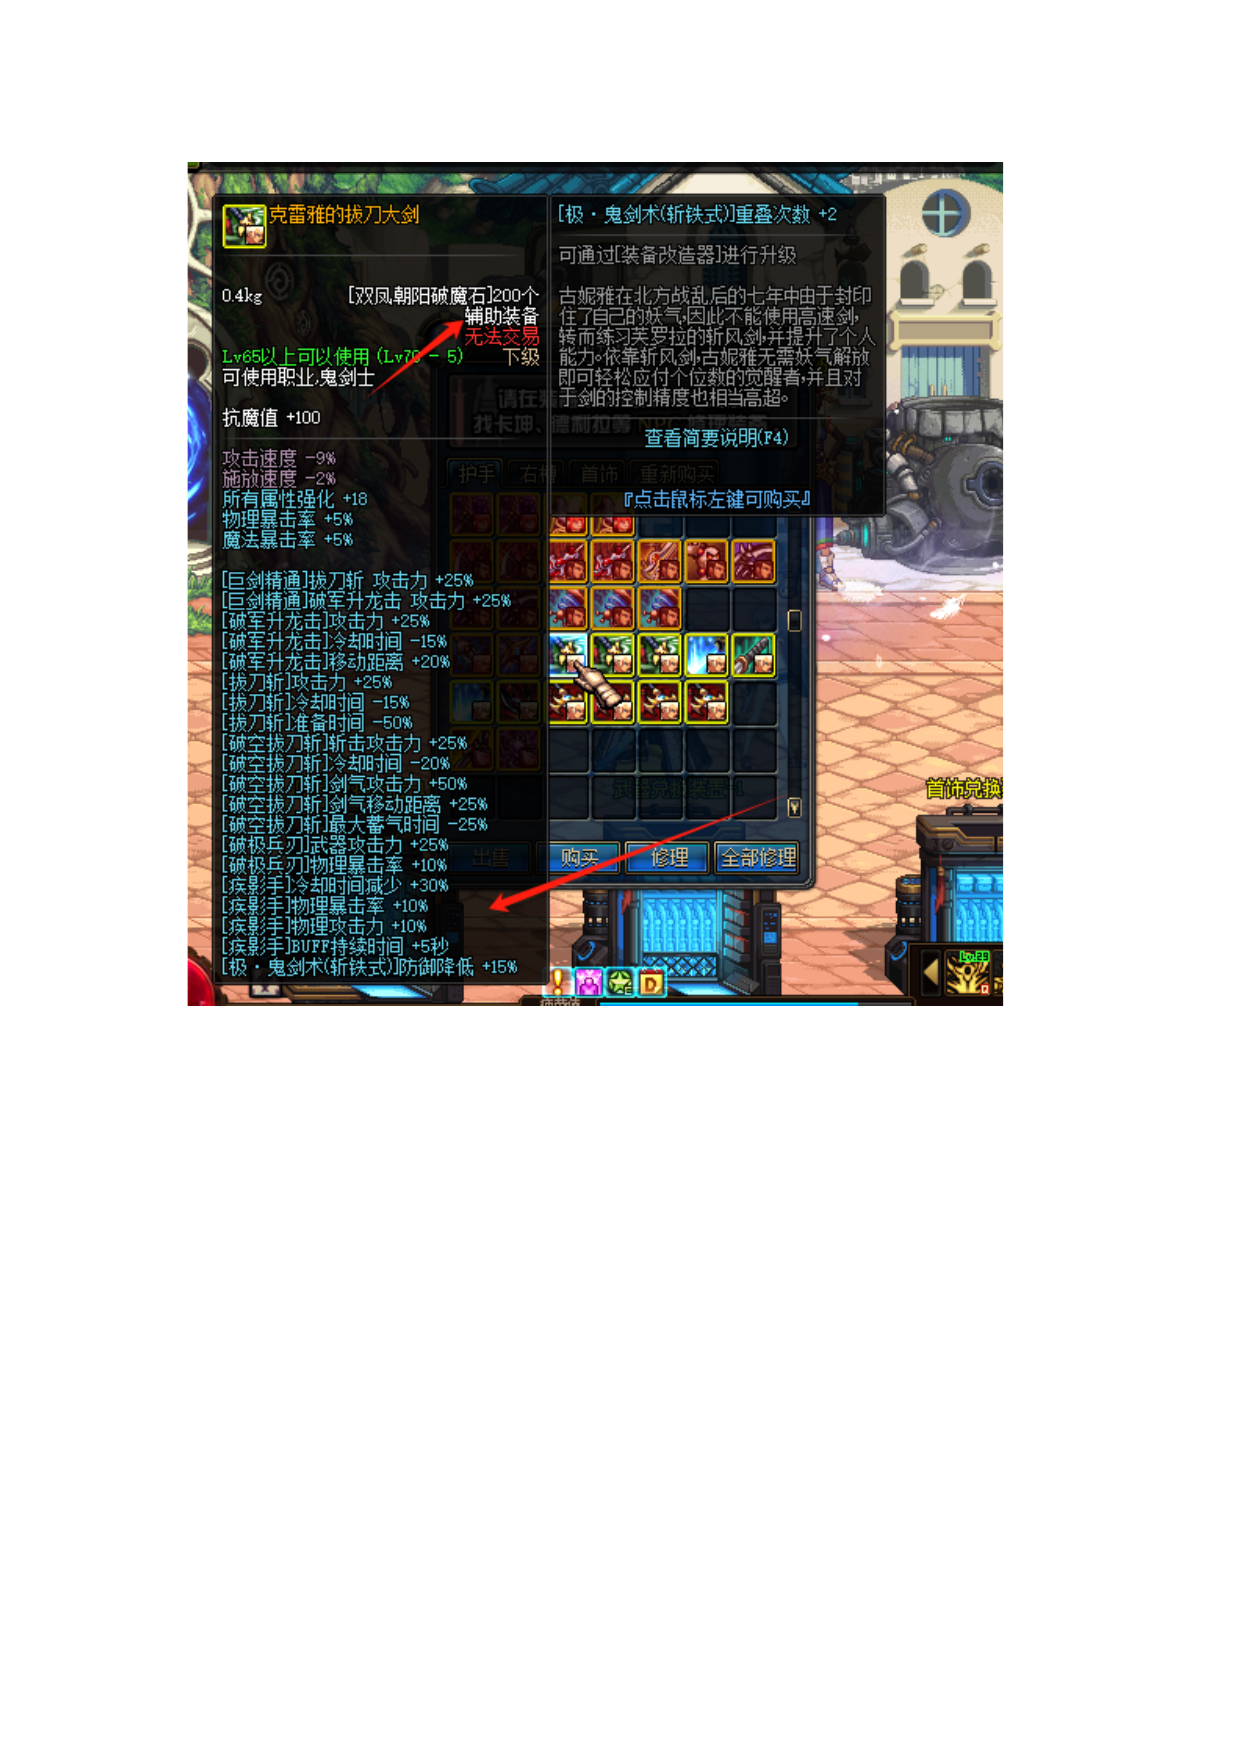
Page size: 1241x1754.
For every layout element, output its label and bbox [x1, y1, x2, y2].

picture [187, 162, 1004, 1006]
